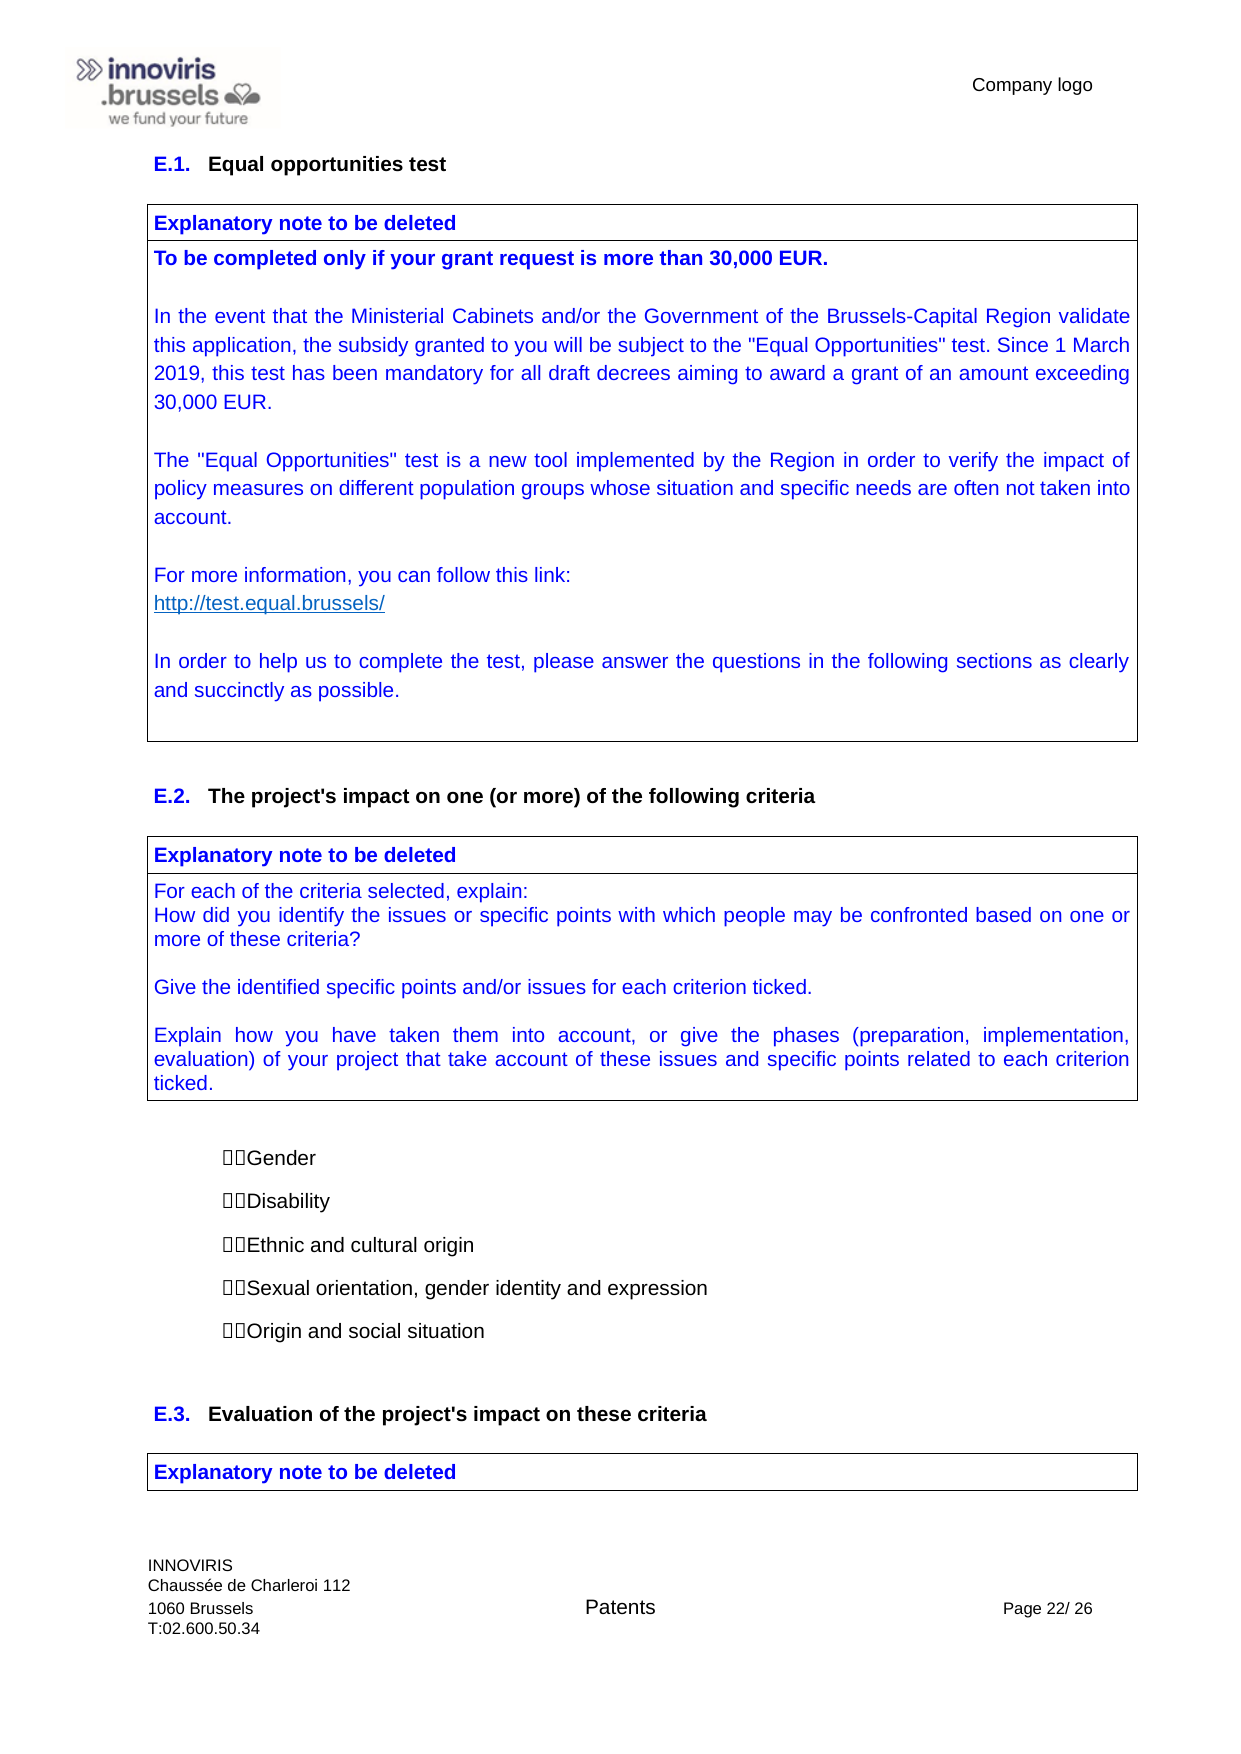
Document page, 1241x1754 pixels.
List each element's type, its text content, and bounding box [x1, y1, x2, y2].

text Sexual orientation, gender identity and expression [221, 1273, 1092, 1301]
table_cell To be completed only if your grant request is more than 30,000 EUR. In the event that the Ministerial Cabinets and/or the Government of the Brussels-Capital Region validate this application, the subsidy granted to you will be subject to the "Equal Opportunities" test. Since 1 March 2019, this test has been mandatory for all draft decrees aiming to award a grant of an amount exceeding 30,000 EUR. The "Equal Opportunities" test is a new tool implemented by the Region in order to verify the impact of policy measures on different population groups whose situation and specific needs are often not taken into account. For more information, you can follow this link: http://test.equal.brussels/ In order to help us to complete the test, please answer the questions in the following sections as clearly and succinctly as possible. [148, 241, 1137, 741]
table_header Explanatory note to be deleted [148, 1454, 1137, 1490]
text Ethnic and cultural origin [221, 1230, 1092, 1258]
text Gender [221, 1143, 1092, 1172]
text Origin and social situation [221, 1316, 1092, 1344]
list The project's impact on one (or more) of the following criteria [148, 784, 1092, 834]
text Disability [221, 1187, 1092, 1215]
table_cell For each of the criteria selected, explain: How did you identify the issues or specific points with which people may be confronted based on one or more of these criteria? Give the identified specific points and/or issues for each criterion ticked. Explain how you have taken them into account, or give the phases (preparation, implementation, evaluation) of your project that take account of these issues and specific points related to each criterion ticked. [148, 874, 1137, 1100]
list Equal opportunities test [148, 152, 1092, 202]
picture [65, 47, 282, 147]
table_header Explanatory note to be deleted [148, 837, 1137, 872]
list Evaluation of the project's impact on these criteria [148, 1402, 1092, 1451]
table_header Explanatory note to be deleted [148, 205, 1137, 240]
